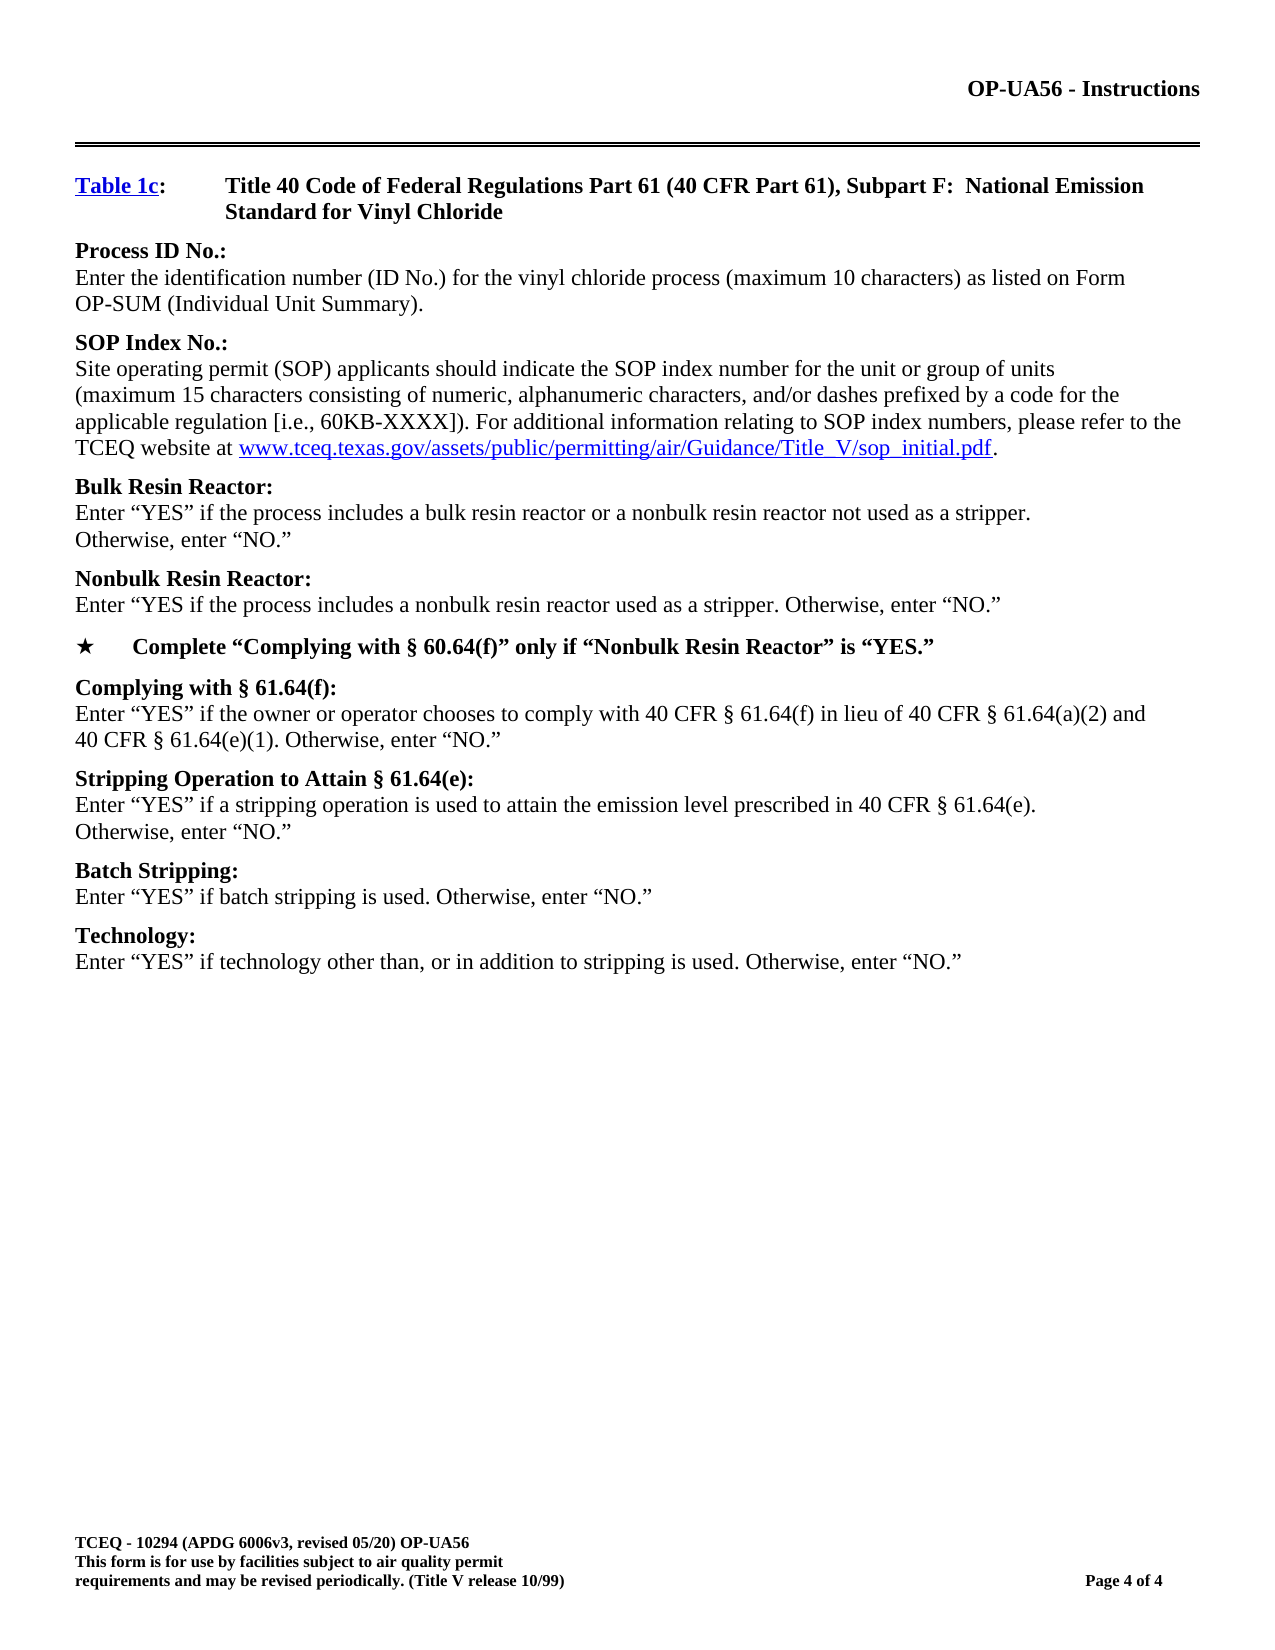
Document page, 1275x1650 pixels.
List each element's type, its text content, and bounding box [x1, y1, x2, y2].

text Enter “YES” if a stripping operation is used to attain the emission level prescribed in 40 CFR § 61.64(e). Otherwise, enter “NO.” [75, 791, 1200, 844]
text Technology: [75, 922, 1200, 948]
text Bulk Resin Reactor: [75, 473, 1200, 499]
text Site operating permit (SOP) applicants should indicate the SOP index number for the unit or group of units (maximum 15 characters consisting of numeric, alphanumeric characters, and/or dashes prefixed by a code for the applicable regulation [i.e., 60KB-XXXX]). For additional information relating to SOP index numbers, please refer to the TCEQ website at www.tceq.texas.gov/assets/public/permitting/air/Guidance/Title_V/sop_initial.pdf. [75, 355, 1200, 461]
text Stripping Operation to Attain § 61.64(e): [75, 765, 1200, 791]
text Enter “YES” if technology other than, or in addition to stripping is used. Otherwise, enter “NO.” [75, 948, 1200, 974]
text Nonbulk Resin Reactor: [75, 564, 1200, 591]
text Table 1c: Title 40 Code of Federal Regulations Part 61 (40 CFR Part 61), Subpart F: National Emission Standard for Vinyl Chloride [75, 172, 1200, 225]
list Complete “Complying with § 60.64(f)” only if “Nonbulk Resin Reactor” is “YES.” [75, 630, 1200, 661]
text SOP Index No.: [75, 329, 1200, 355]
text Batch Stripping: [75, 857, 1200, 883]
text Enter “YES” if the owner or operator chooses to comply with 40 CFR § 61.64(f) in lieu of 40 CFR § 61.64(a)(2) and 40 CFR § 61.64(e)(1). Otherwise, enter “NO.” [75, 700, 1200, 753]
text Enter the identification number (ID No.) for the vinyl chloride process (maximum 10 characters) as listed on Form OP-SUM (Individual Unit Summary). [75, 263, 1200, 316]
text Process ID No.: [75, 237, 1200, 263]
text Enter “YES” if the process includes a bulk resin reactor or a nonbulk resin reactor not used as a stripper. Otherwise, enter “NO.” [75, 499, 1200, 552]
text Enter “YES” if batch stripping is used. Otherwise, enter “NO.” [75, 883, 1200, 909]
text Enter “YES if the process includes a nonbulk resin reactor used as a stripper. Otherwise, enter “NO.” [75, 591, 1200, 617]
text Complying with § 61.64(f): [75, 673, 1200, 700]
